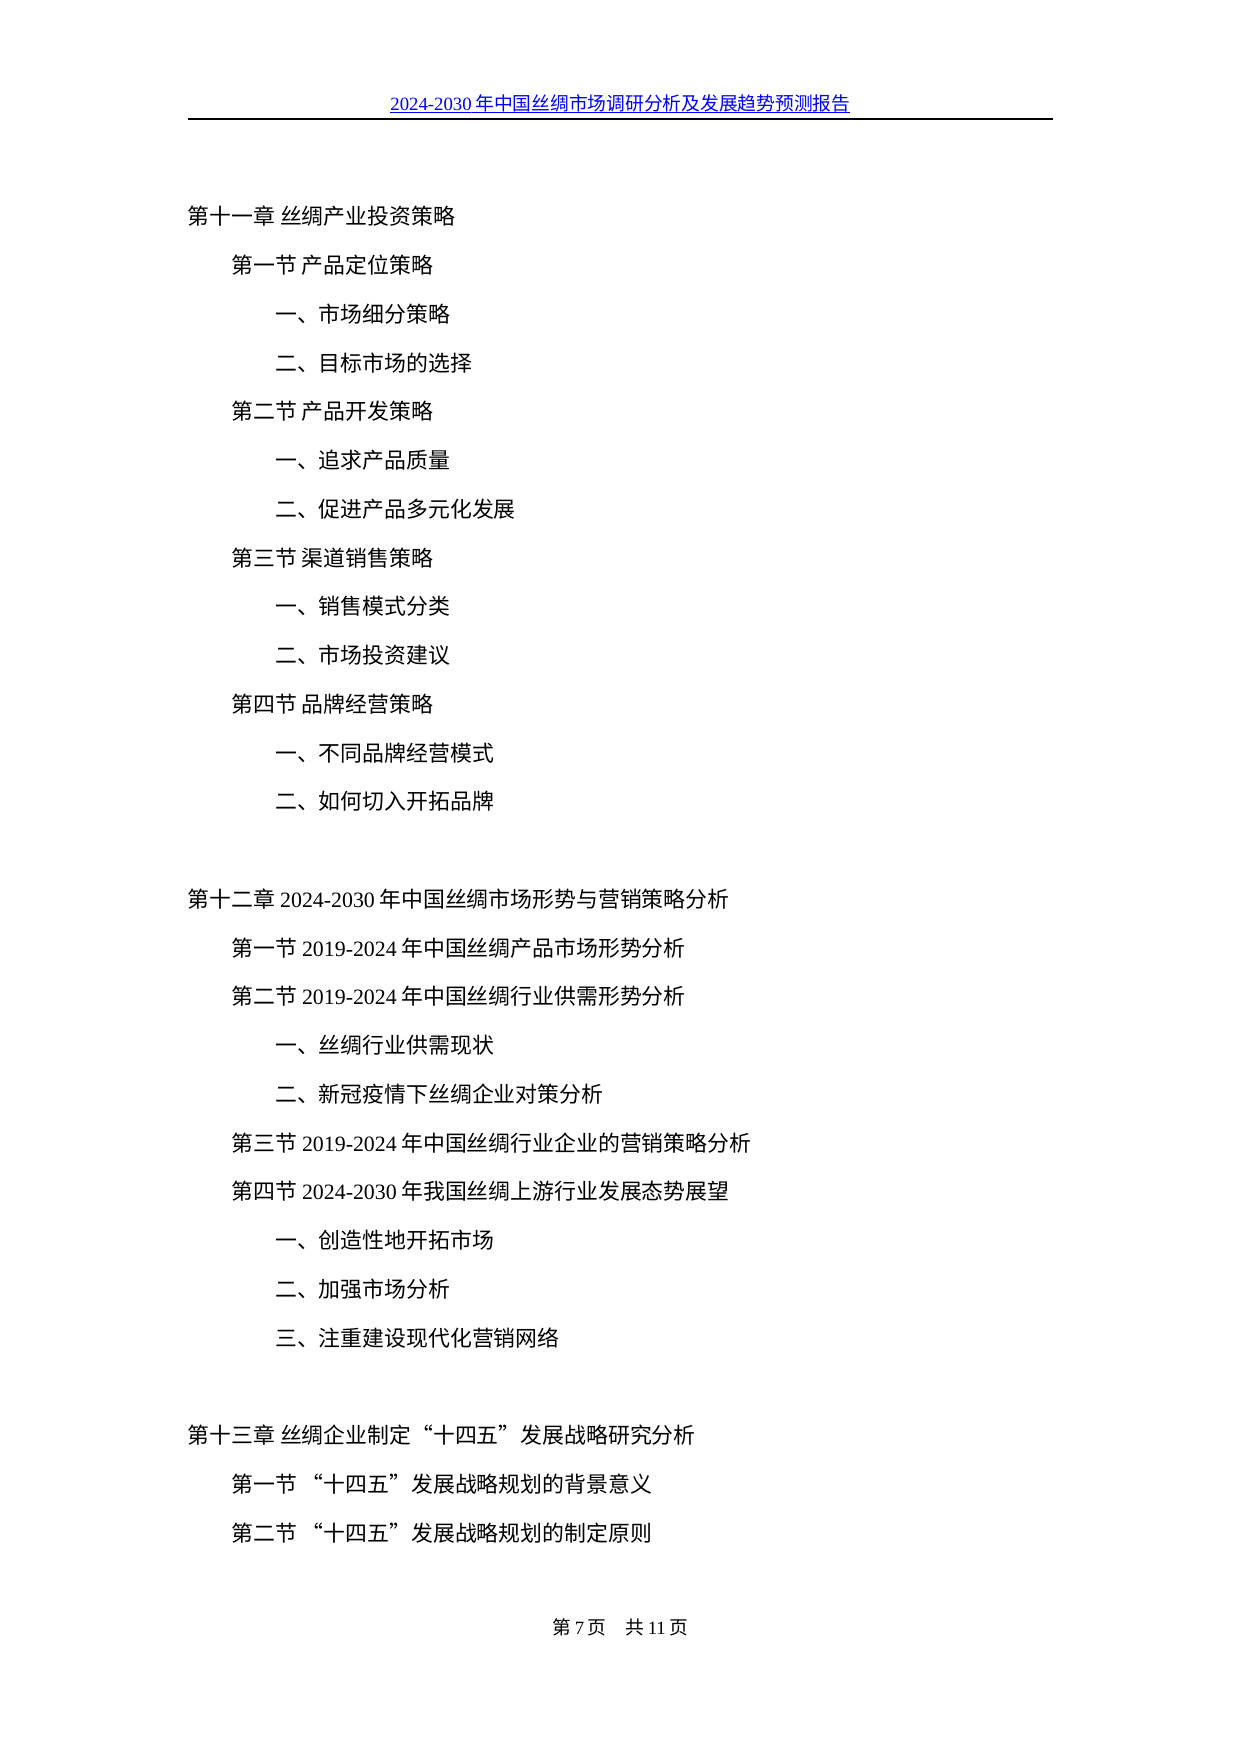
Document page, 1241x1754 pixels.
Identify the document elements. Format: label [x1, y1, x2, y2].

text [187, 150, 1053, 1548]
